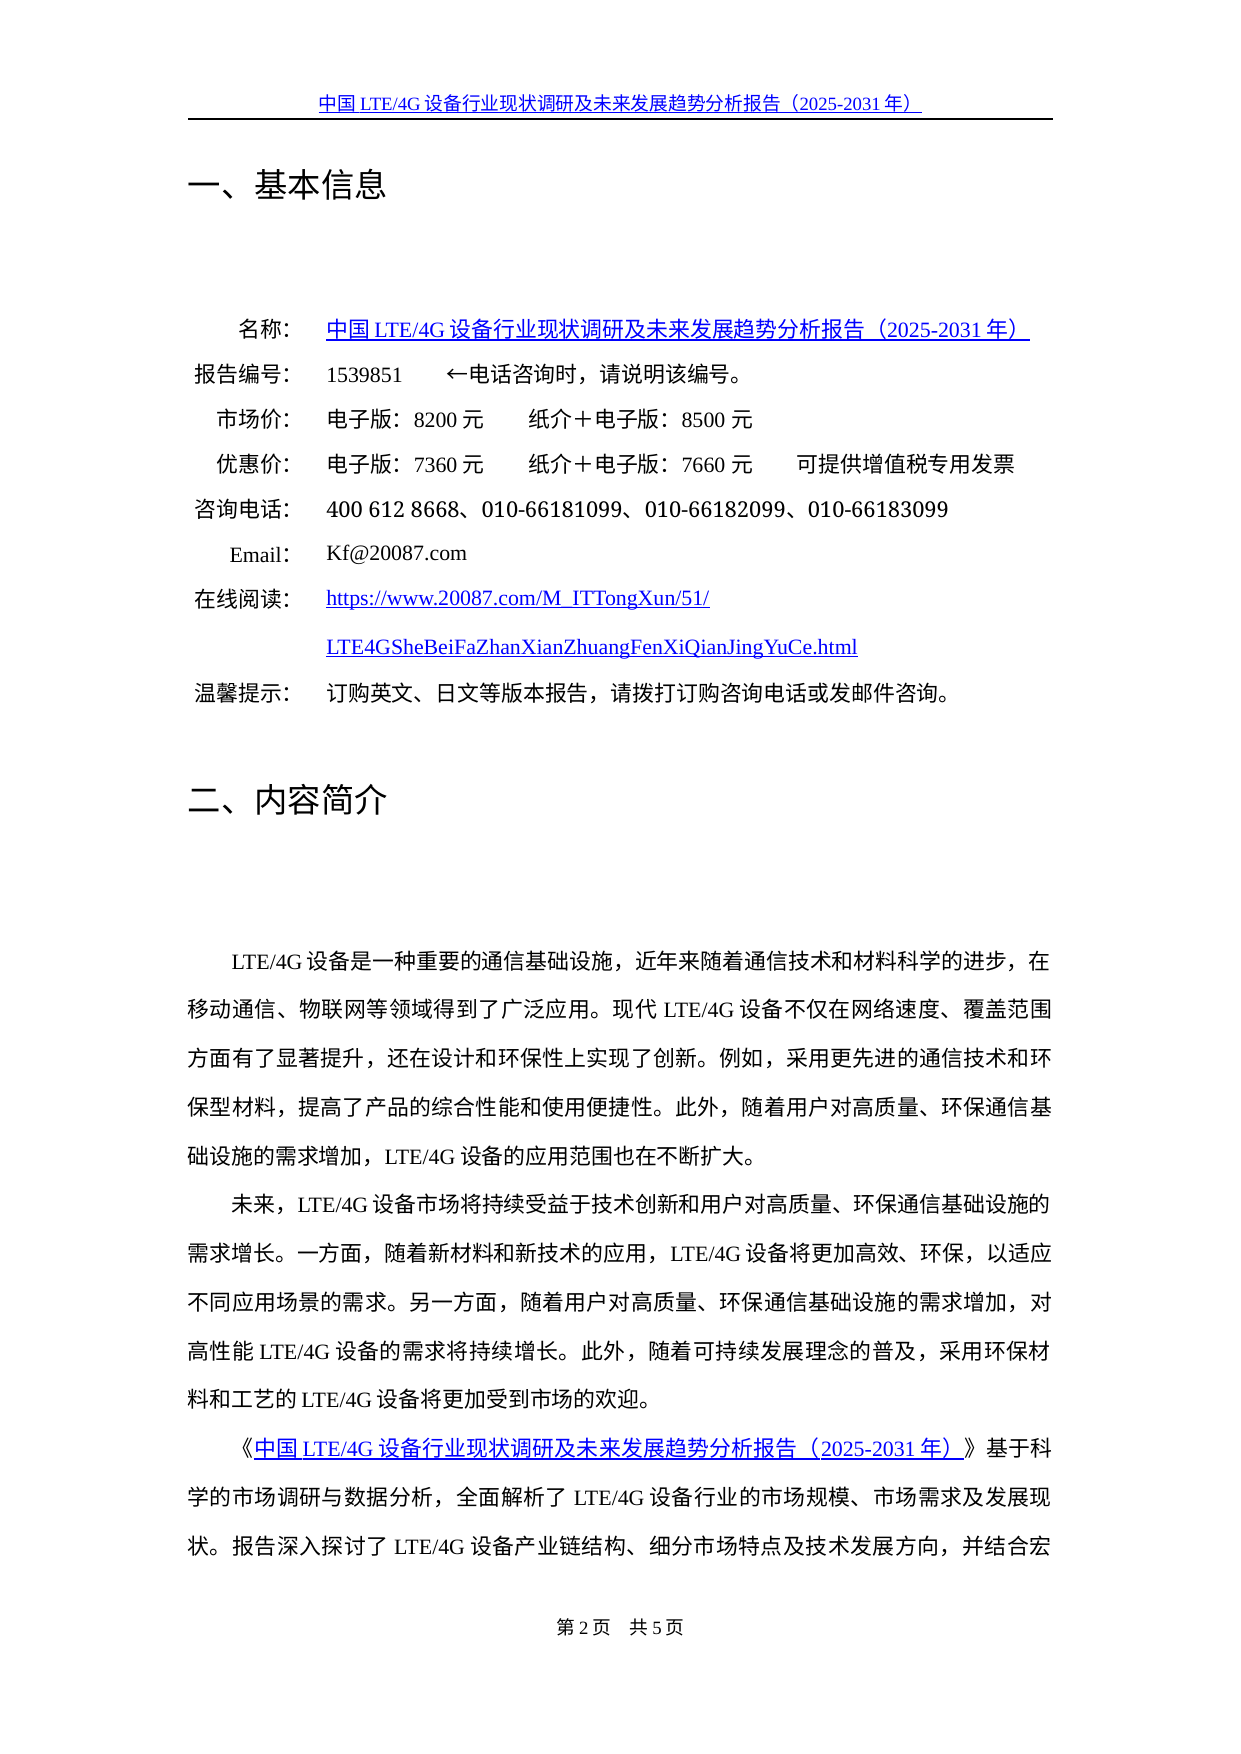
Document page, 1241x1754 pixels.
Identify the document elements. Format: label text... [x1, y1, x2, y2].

title 一、基本信息 [187, 150, 1053, 215]
table_cell 订购英文、日文等版本报告，请拨打订购咨询电话或发邮件咨询。 [315, 675, 1073, 720]
table_cell 在线阅读： [167, 582, 315, 675]
table_cell [315, 582, 1073, 675]
table_cell 400 612 8668、010-66181099、010-66182099、010-66183099 [315, 492, 1073, 537]
table_header 中国LTE/4G设备行业现状调研及未来发展趋势分析报告（2025-2031年） [315, 312, 1073, 357]
table_cell 电子版：8200 元 纸介＋电子版：8500 元 [315, 402, 1073, 447]
table_cell 报告编号： [167, 357, 315, 402]
table_cell 咨询电话： [167, 492, 315, 537]
table_cell Email： [167, 537, 315, 582]
table_cell 优惠价： [167, 447, 315, 492]
table_cell 1539851 ←电话咨询时，请说明该编号。 [315, 357, 1073, 402]
table_cell 市场价： [167, 402, 315, 447]
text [187, 943, 1053, 1561]
title 二、内容简介 [187, 766, 1053, 831]
table_cell Kf@20087.com [315, 537, 1073, 582]
table_cell 温馨提示： [167, 675, 315, 720]
table_cell 电子版：7360 元 纸介＋电子版：7660 元 可提供增值税专用发票 [315, 447, 1073, 492]
table_header 名称： [167, 312, 315, 357]
